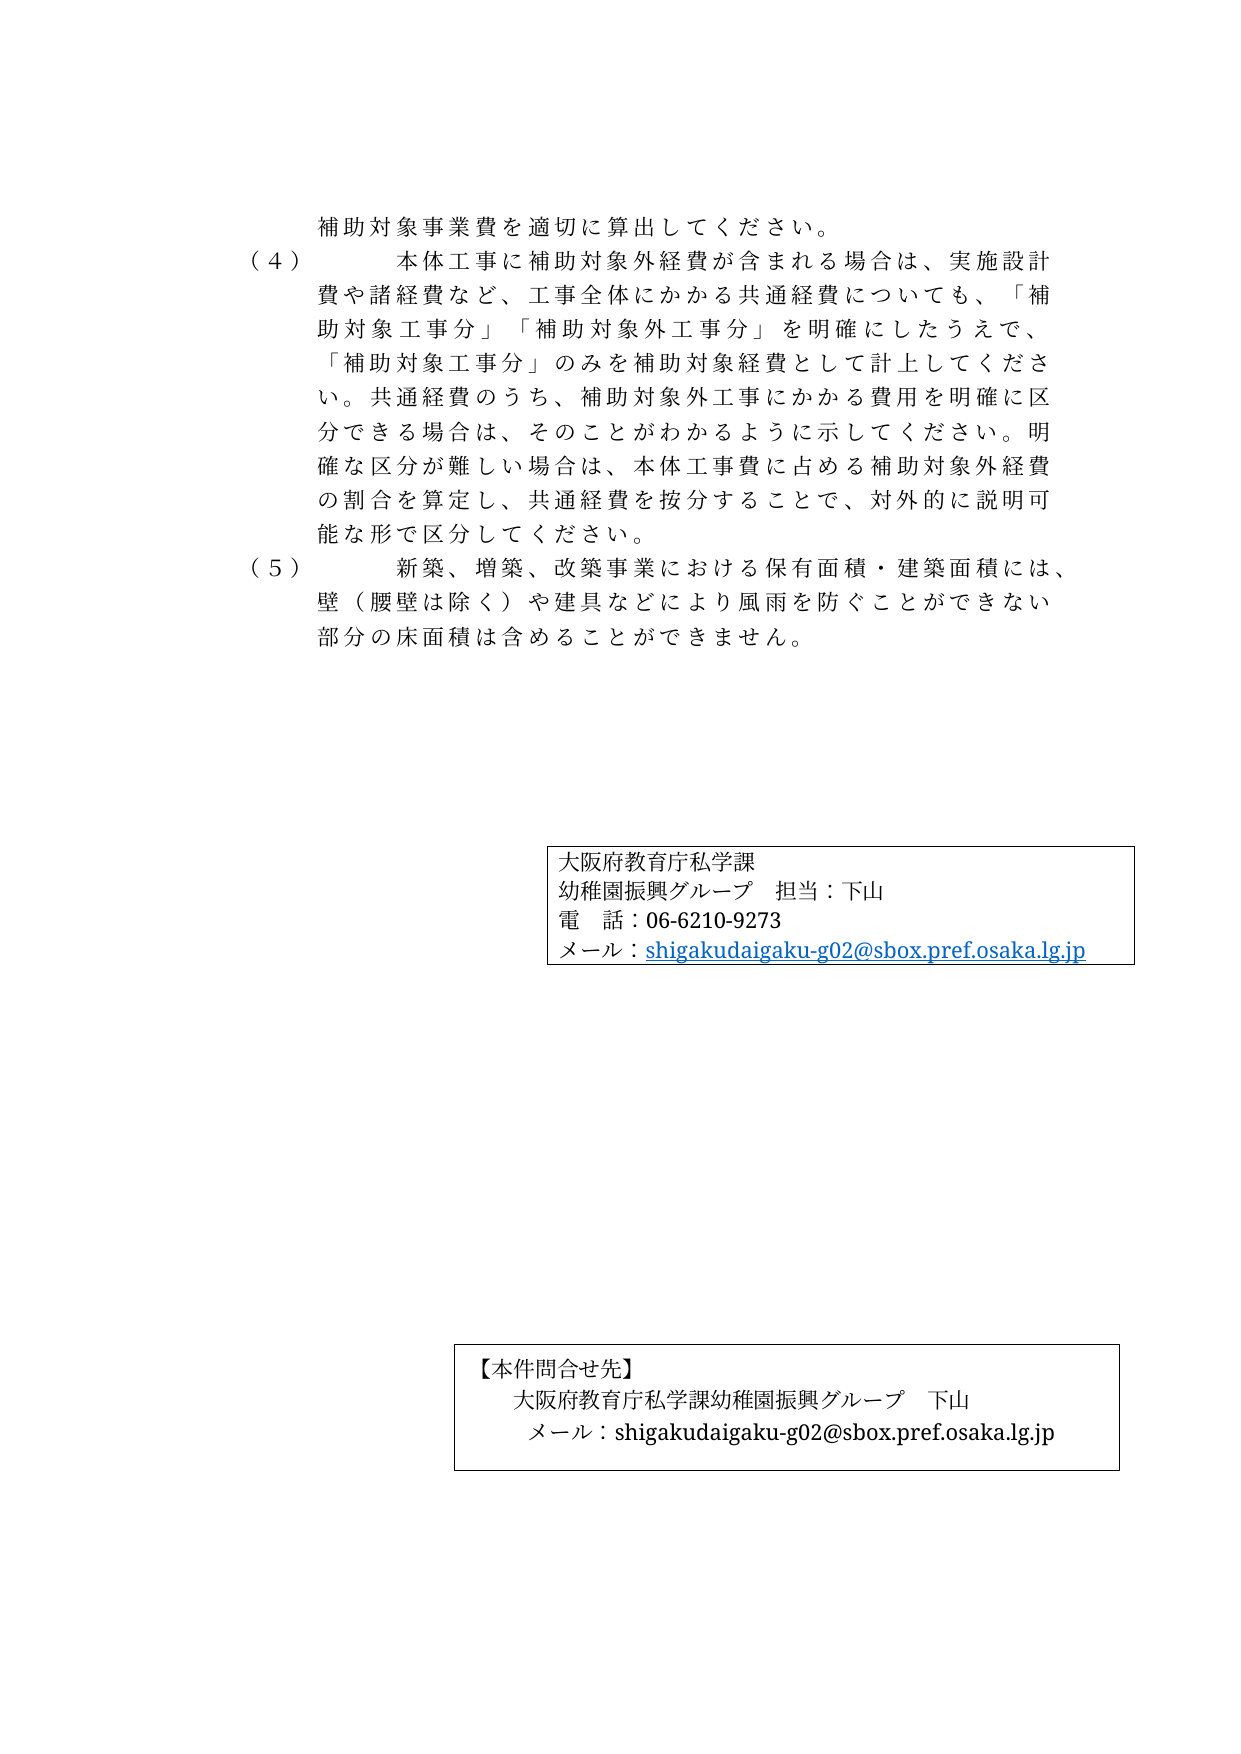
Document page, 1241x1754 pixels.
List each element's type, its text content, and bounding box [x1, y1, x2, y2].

table_header 大阪府教育庁私学課 幼稚園振興グループ 担当：下山 電 話：06-6210-9273 メール：shigakudaigaku-g02@sbox.pref.osaka.lg.jp [548, 847, 1134, 964]
list 本体工事に補助対象外経費が含まれる場合は、実施設計費や諸経費など、工事全体にかかる共通経費についても、「補助対象工事分」「補助対象外工事分」を明確にしたうえで、「補助対象工事分」のみを補助対象経費として計上してください。共通経費のうち、補助対象外工事にかかる費用を明確に区分できる場合は、そのことがわかるように示してください。明確な区分が難しい場合は、本体工事費に占める補助対象外経費の割合を算定し、共通経費を按分することで、対外的に説明可能な形で区分してください。 [229, 243, 1055, 550]
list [229, 208, 1055, 243]
list 新築、増築、改築事業における保有面積・建築面積には、壁（腰壁は除く）や建具などにより風雨を防ぐことができない部分の床面積は含めることができません。 [229, 550, 1055, 653]
